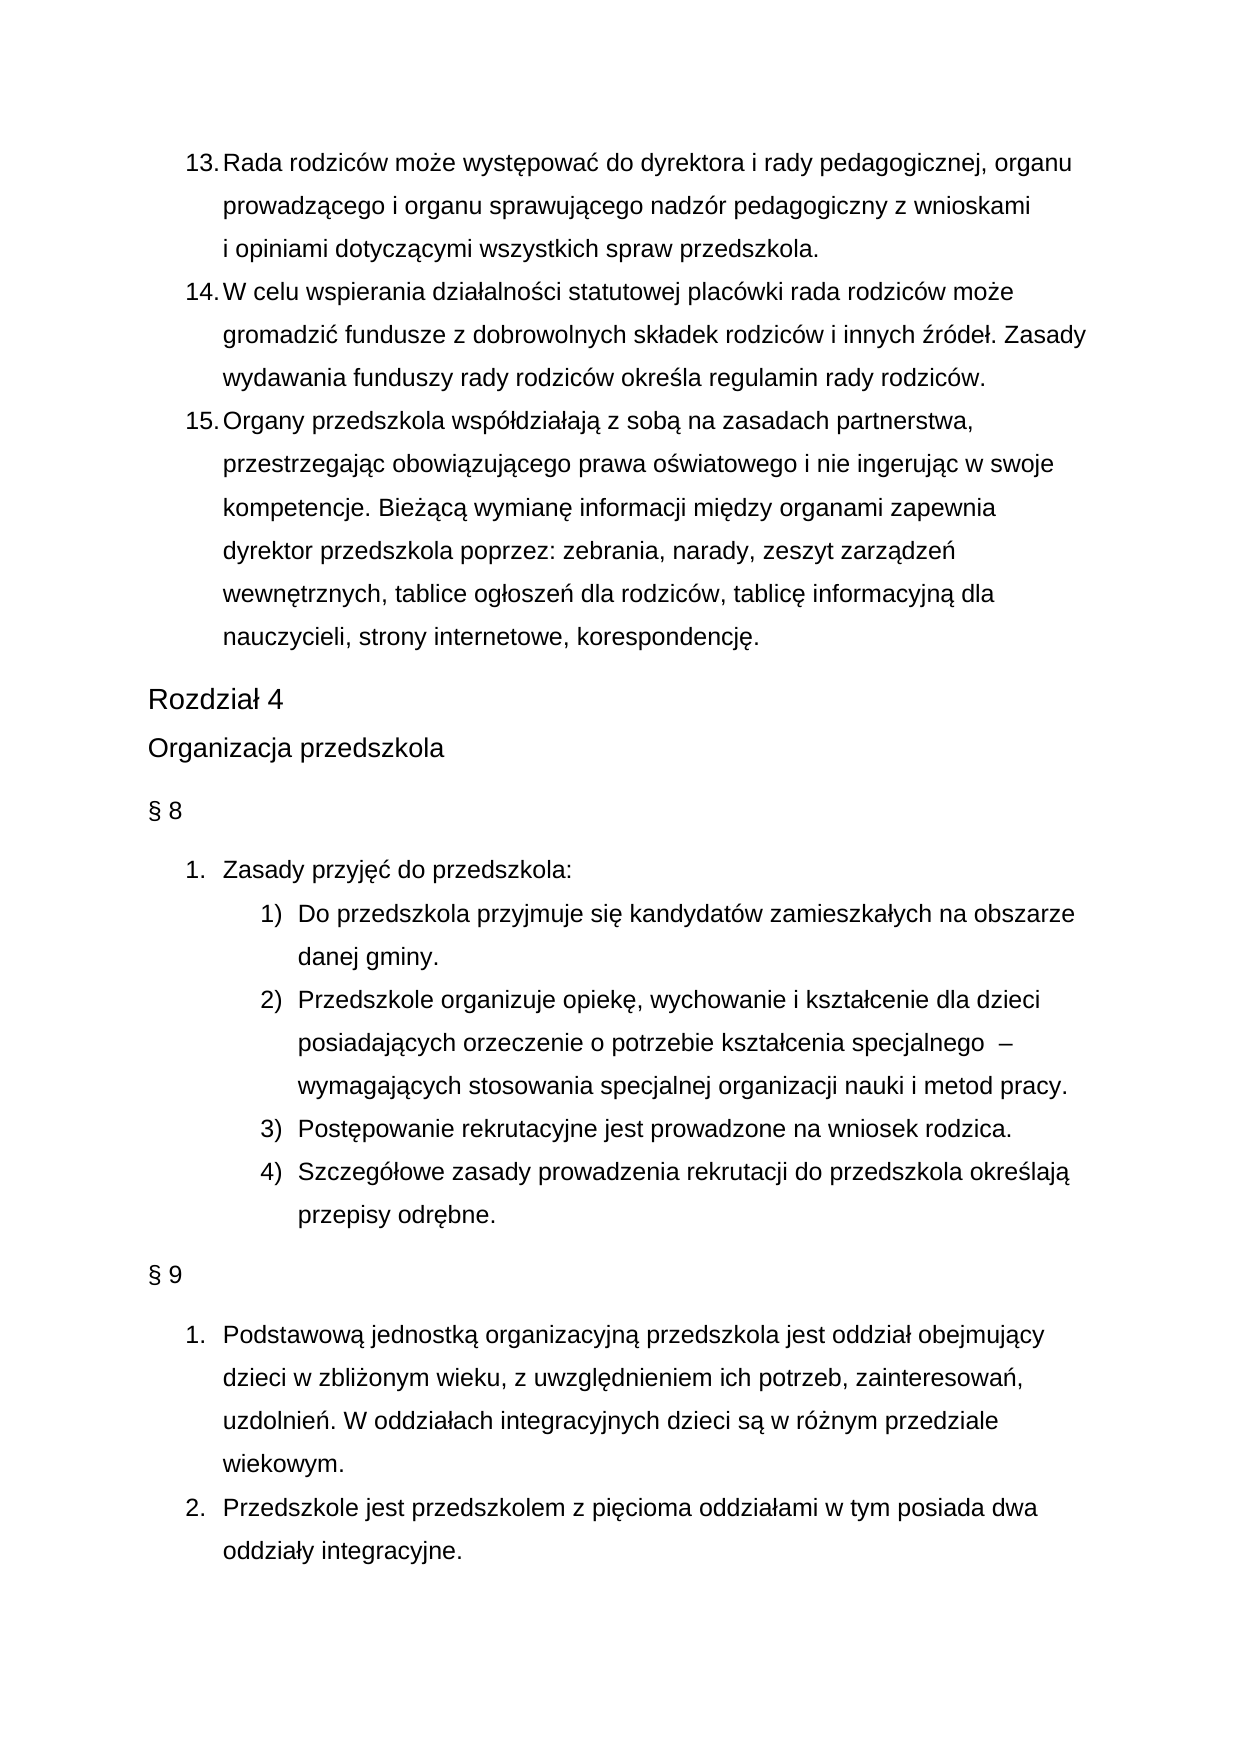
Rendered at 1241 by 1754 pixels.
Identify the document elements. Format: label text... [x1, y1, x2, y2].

text § 9 [148, 1260, 1093, 1289]
list Rada rodziców może występować do dyrektora i rady pedagogicznej, organu prowadzącego i organu sprawującego nadzór pedagogiczny z wnioskami i opiniami dotyczącymi wszystkich spraw przedszkola. [185, 148, 1093, 263]
list Do przedszkola przyjmuje się kandydatów zamieszkałych na obszarze danej gminy. [260, 898, 1093, 970]
list Postępowanie rekrutacyjne jest prowadzone na wniosek rodzica. [260, 1114, 1093, 1143]
text § 8 [148, 796, 1093, 824]
text Organizacja przedszkola [148, 732, 1093, 763]
list Przedszkole jest przedszkolem z pięcioma oddziałami w tym posiada dwa oddziały integracyjne. [185, 1492, 1093, 1564]
list Zasady przyjęć do przedszkola: [185, 855, 1093, 884]
list Organy przedszkola współdziałają z sobą na zasadach partnerstwa, przestrzegając obowiązującego prawa oświatowego i nie ingerując w swoje kompetencje. Bieżącą wymianę informacji między organami zapewnia dyrektor przedszkola poprzez: zebrania, narady, zeszyt zarządzeń wewnętrznych, tablice ogłoszeń dla rodziców, tablicę informacyjną dla nauczycieli, strony internetowe, korespondencję. [185, 406, 1093, 651]
list Szczegółowe zasady prowadzenia rekrutacji do przedszkola określają przepisy odrębne. [260, 1157, 1093, 1229]
subtitle Rozdział 4 [148, 682, 1093, 715]
list Przedszkole organizuje opiekę, wychowanie i kształcenie dla dzieci posiadających orzeczenie o potrzebie kształcenia specjalnego – wymagających stosowania specjalnej organizacji nauki i metod pracy. [260, 985, 1093, 1100]
list Podstawową jednostką organizacyjną przedszkola jest oddział obejmujący dzieci w zbliżonym wieku, z uwzględnieniem ich potrzeb, zainteresowań, uzdolnień. W oddziałach integracyjnych dzieci są w różnym przedziale wiekowym. [185, 1320, 1093, 1478]
list W celu wspierania działalności statutowej placówki rada rodziców może gromadzić fundusze z dobrowolnych składek rodziców i innych źródeł. Zasady wydawania funduszy rady rodziców określa regulamin rady rodziców. [185, 277, 1093, 392]
